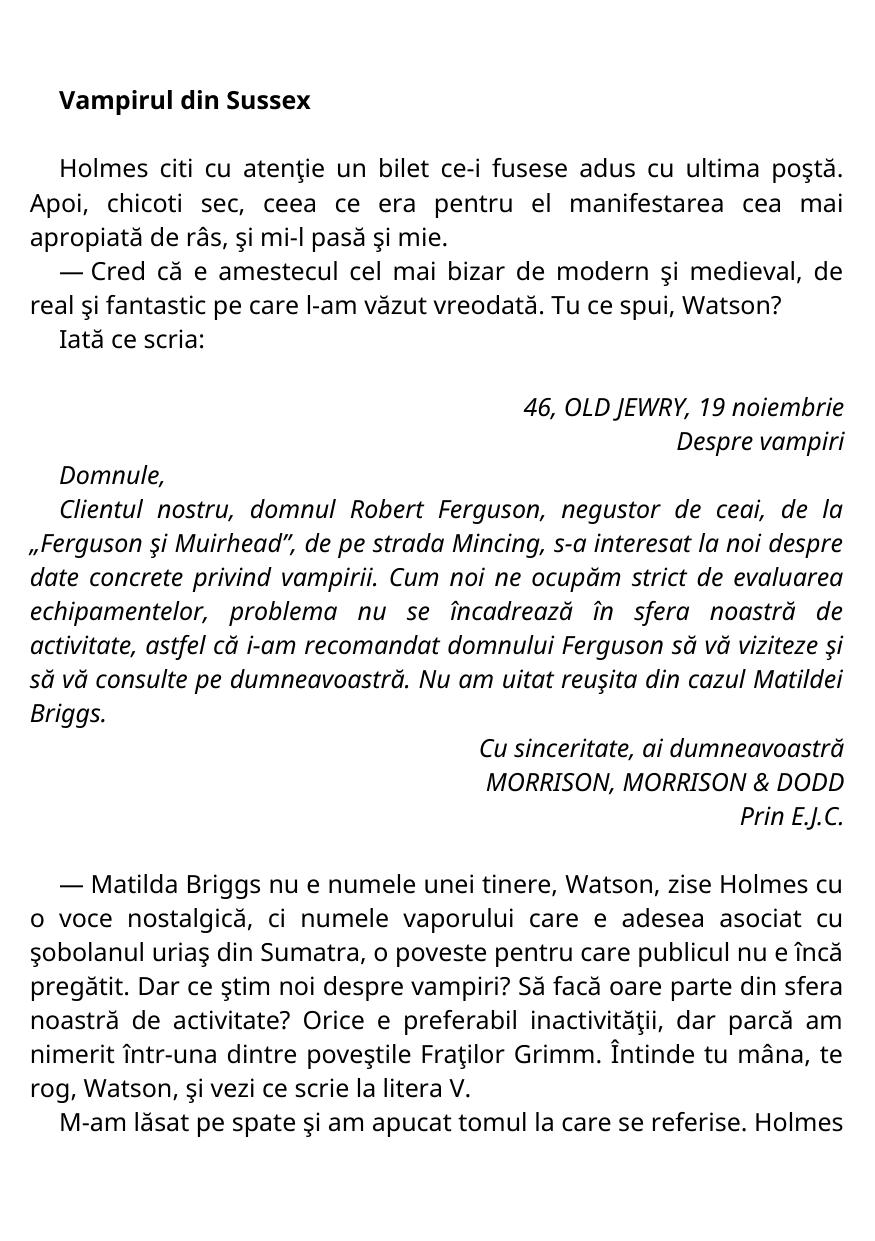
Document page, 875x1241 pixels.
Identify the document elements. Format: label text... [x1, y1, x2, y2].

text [29, 1105, 844, 1139]
text Cu sinceritate, ai dumneavoastră [29, 730, 844, 764]
text Holmes citi cu atenţie un bilet ce-i fusese adus cu ultima poştă. Apoi, chicoti sec, ceea ce era pentru el manifestarea cea mai apropiată de râs, şi mi-l pasă şi mie. [29, 151, 844, 253]
text — Cred că e amestecul cel mai bizar de modern şi medieval, de real şi fantastic pe care l-am văzut vreodată. Tu ce spui, Watson? [29, 253, 844, 321]
text Iată ce scria: [29, 321, 844, 356]
text MORRISON, MORRISON & DODD [29, 764, 844, 798]
text Vampirul din Sussex [29, 83, 844, 117]
text Clientul nostru, domnul Robert Ferguson, negustor de ceai, de la „Ferguson şi Muirhead”, de pe strada Mincing, s-a interesat la noi despre date concrete privind vampirii. Cum noi ne ocupăm strict de evaluarea echipamentelor, problema nu se încadrează în sfera noastră de activitate, astfel că i-am recomandat domnului Ferguson să vă viziteze şi să vă consulte pe dumneavoastră. Nu am uitat reuşita din cazul Matildei Briggs. [29, 492, 844, 730]
text 46, OLD JEWRY, 19 noiembrie [29, 389, 844, 424]
text — Matilda Briggs nu e numele unei tinere, Watson, zise Holmes cu o voce nostalgică, ci numele vaporului care e adesea asociat cu şobolanul uriaş din Sumatra, o poveste pentru care publicul nu e încă pregătit. Dar ce ştim noi despre vampiri? Să facă oare parte din sfera noastră de activitate? Orice e preferabil inactivităţii, dar parcă am nimerit într-una dintre poveştile Fraţilor Grimm. Întinde tu mâna, te rog, Watson, şi vezi ce scrie la litera V. [29, 866, 844, 1105]
text Domnule, [29, 458, 844, 492]
text Despre vampiri [29, 424, 844, 458]
text Prin E.J.C. [29, 798, 844, 832]
